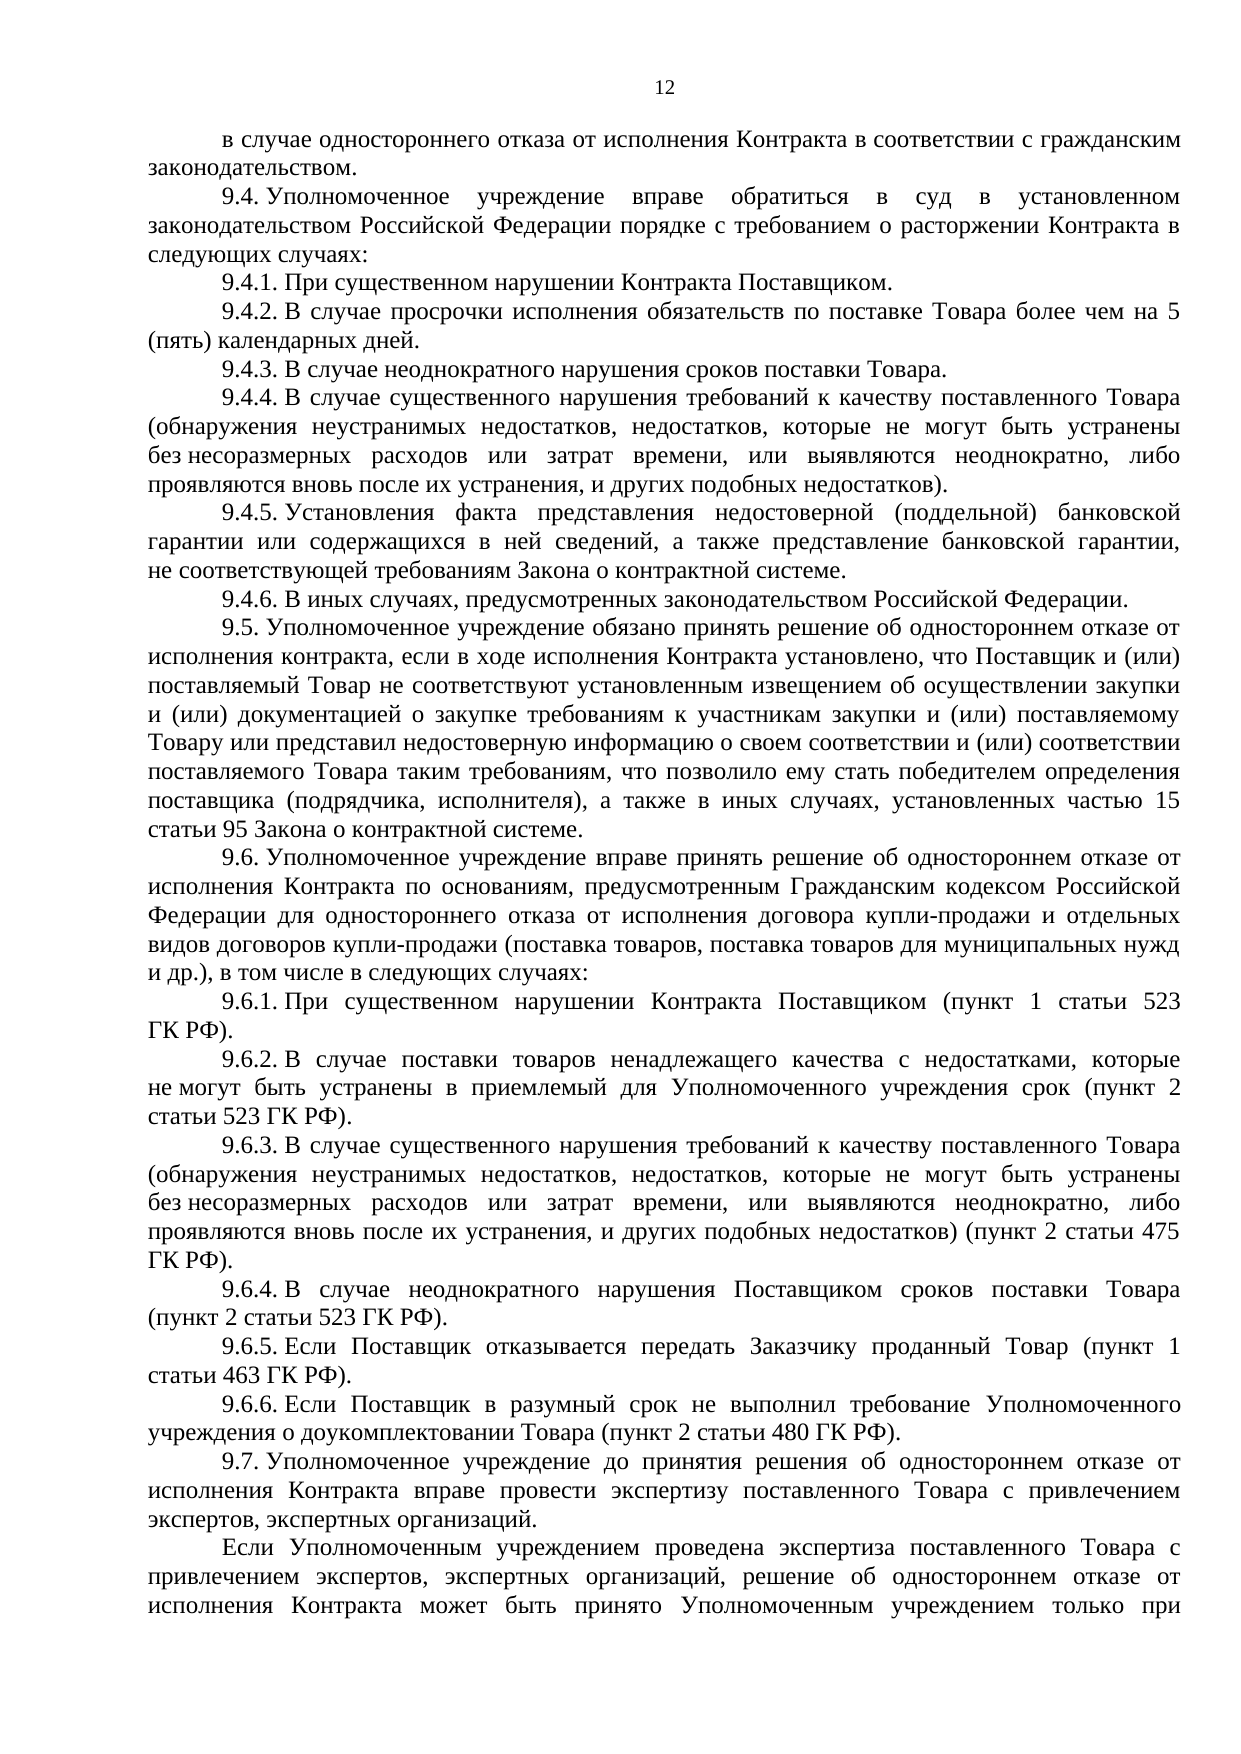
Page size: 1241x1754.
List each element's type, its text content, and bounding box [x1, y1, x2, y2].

text 9.4.6. В иных случаях, предусмотренных законодательством Российской Федерации. [148, 584, 1181, 612]
text 9.6. Уполномоченное учреждение вправе принять решение об одностороннем отказе от исполнения Контракта по основаниям, предусмотренным Гражданским кодексом Российской Федерации для одностороннего отказа от исполнения договора купли-продажи и отдельных видов договоров купли-продажи (поставка товаров, поставка товаров для муниципальных нужд и др.), в том числе в следующих случаях: [148, 842, 1181, 986]
text 9.4.1. При существенном нарушении Контракта Поставщиком. [148, 267, 1181, 296]
text 9.6.1. При существенном нарушении Контракта Поставщиком (пункт 1 статьи 523 ГК РФ). [148, 986, 1181, 1044]
text 9.4.5. Установления факта представления недостоверной (поддельной) банковской гарантии или содержащихся в ней сведений, а также представление банковской гарантии, не соответствующей требованиям Закона о контрактной системе. [148, 497, 1181, 584]
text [148, 1532, 1181, 1619]
text 9.6.4. В случае неоднократного нарушения Поставщиком сроков поставки Товара (пункт 2 статьи 523 ГК РФ). [148, 1274, 1181, 1331]
text 9.4.3. В случае неоднократного нарушения сроков поставки Товара. [148, 354, 1181, 382]
text в случае одностороннего отказа от исполнения Контракта в соответствии с гражданским законодательством. [148, 124, 1181, 181]
text 9.6.5. Если Поставщик отказывается передать Заказчику проданный Товар (пункт 1 статьи 463 ГК РФ). [148, 1331, 1181, 1389]
text 9.4.2. В случае просрочки исполнения обязательств по поставке Товара более чем на 5 (пять) календарных дней. [148, 296, 1181, 354]
text 9.6.2. В случае поставки товаров ненадлежащего качества с недостатками, которые не могут быть устранены в приемлемый для Уполномоченного учреждения срок (пункт 2 статьи 523 ГК РФ). [148, 1044, 1181, 1130]
text 9.4. Уполномоченное учреждение вправе обратиться в суд в установленном законодательством Российской Федерации порядке с требованием о расторжении Контракта в следующих случаях: [148, 181, 1181, 267]
text 9.5. Уполномоченное учреждение обязано принять решение об одностороннем отказе от исполнения контракта, если в ходе исполнения Контракта установлено, что Поставщик и (или) поставляемый Товар не соответствуют установленным извещением об осуществлении закупки и (или) документацией о закупке требованиям к участникам закупки и (или) поставляемому Товару или представил недостоверную информацию о своем соответствии и (или) соответствии поставляемого Товара таким требованиям, что позволило ему стать победителем определения поставщика (подрядчика, исполнителя), а также в иных случаях, установленных частью 15 статьи 95 Закона о контрактной системе. [148, 612, 1181, 842]
text 9.7. Уполномоченное учреждение до принятия решения об одностороннем отказе от исполнения Контракта вправе провести экспертизу поставленного Товара с привлечением экспертов, экспертных организаций. [148, 1446, 1181, 1532]
text 9.6.6. Если Поставщик в разумный срок не выполнил требование Уполномоченного учреждения о доукомплектовании Товара (пункт 2 статьи 480 ГК РФ). [148, 1389, 1181, 1446]
text 9.6.3. В случае существенного нарушения требований к качеству поставленного Товара (обнаружения неустранимых недостатков, недостатков, которые не могут быть устранены без несоразмерных расходов или затрат времени, или выявляются неоднократно, либо проявляются вновь после их устранения, и других подобных недостатков) (пункт 2 статьи 475 ГК РФ). [148, 1130, 1181, 1274]
text 9.4.4. В случае существенного нарушения требований к качеству поставленного Товара (обнаружения неустранимых недостатков, недостатков, которые не могут быть устранены без несоразмерных расходов или затрат времени, или выявляются неоднократно, либо проявляются вновь после их устранения, и других подобных недостатков). [148, 382, 1181, 497]
